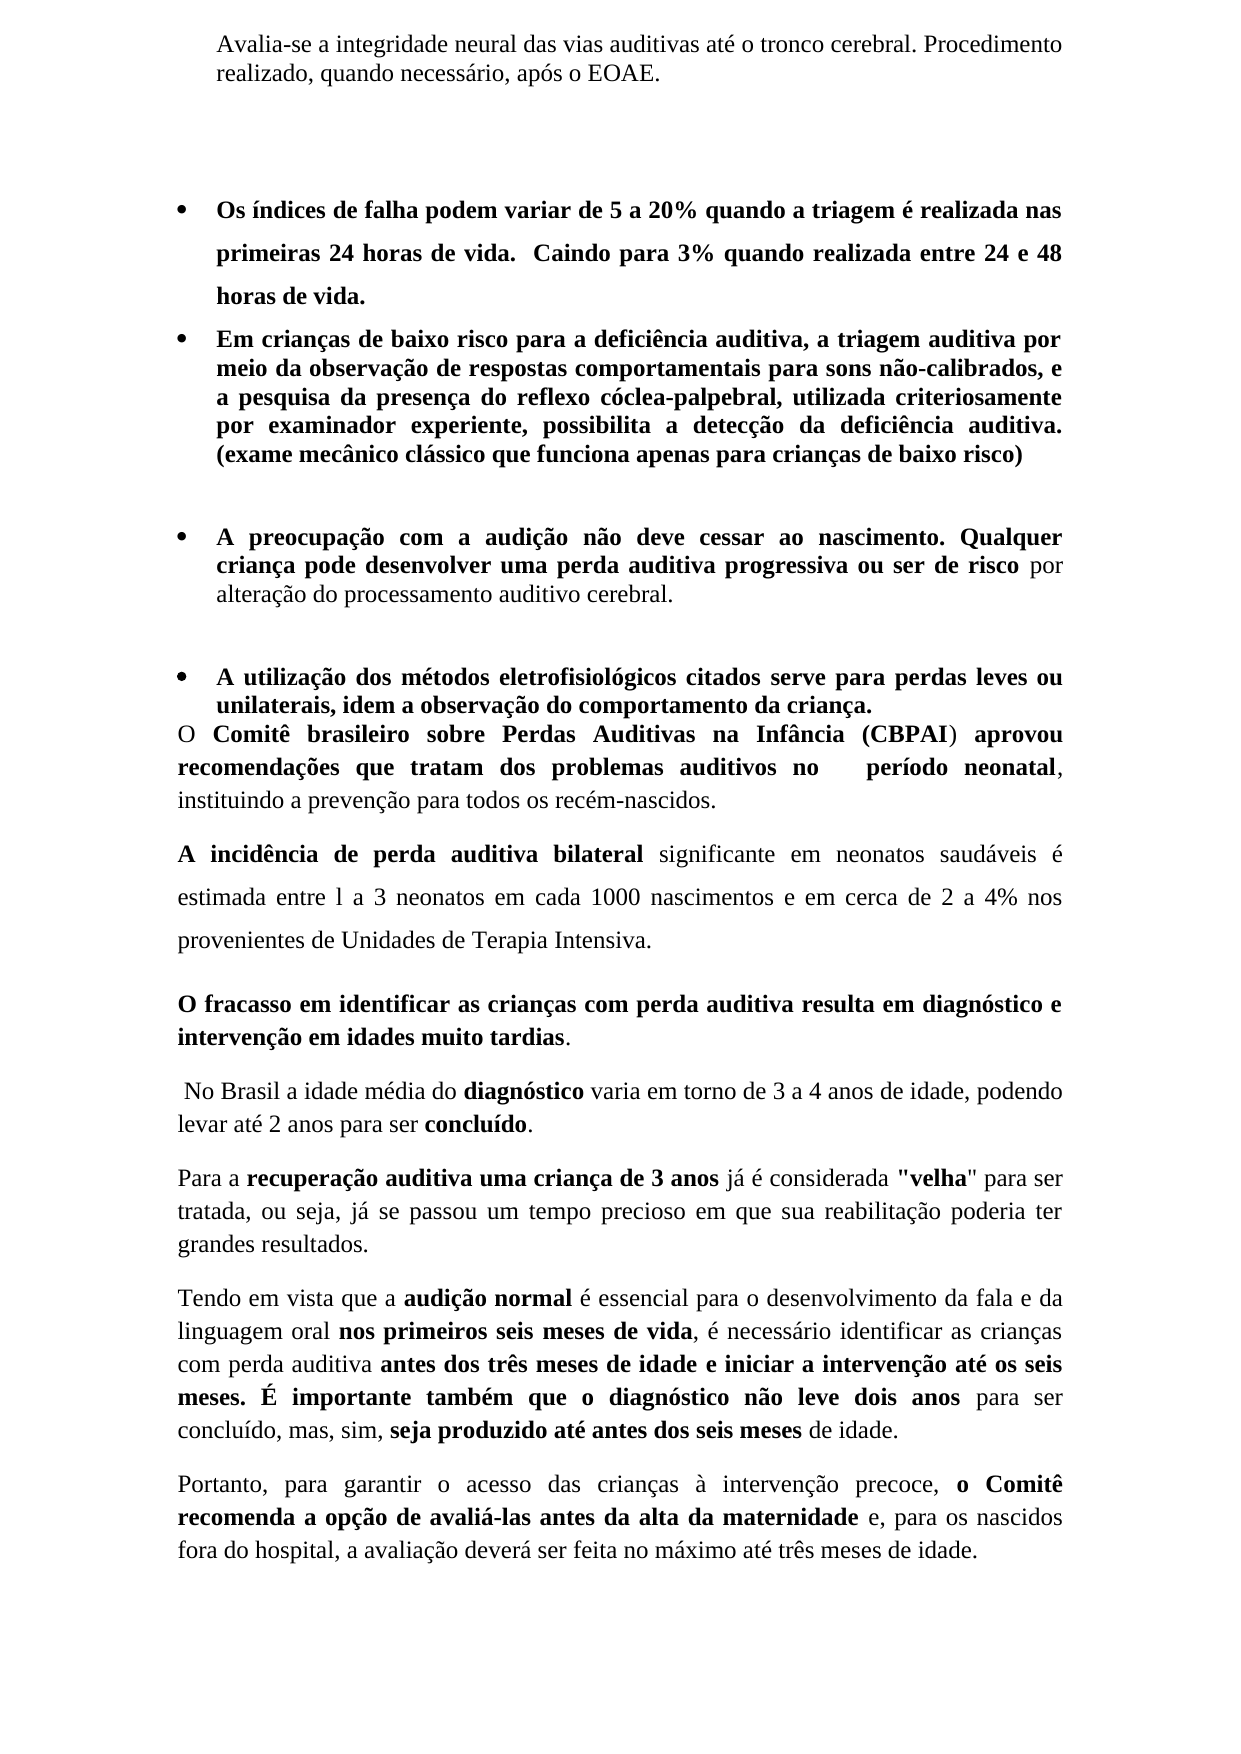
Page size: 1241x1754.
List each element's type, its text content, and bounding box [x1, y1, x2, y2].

text O fracasso em identificar as crianças com perda auditiva resulta em diagnóstico e intervenção em idades muito tardias. [177, 989, 1063, 1051]
text Para a recuperação auditiva uma criança de 3 anos já é considerada "velha" para ser tratada, ou seja, já se passou um tempo precioso em que sua reabilitação poderia ter grandes resultados. [177, 1163, 1063, 1258]
text O Comitê brasileiro sobre Perdas Auditivas na Infância (CBPAI) aprovou recomendações que tratam dos problemas auditivos no período neonatal, instituindo a prevenção para todos os recém-nascidos. [177, 719, 1063, 814]
list A preocupação com a audição não deve cessar ao nascimento. Qualquer criança pode desenvolver uma perda auditiva progressiva ou ser de risco por alteração do processamento auditivo cerebral. [177, 522, 1063, 608]
list Em crianças de baixo risco para a deficiência auditiva, a triagem auditiva por meio da observação de respostas comportamentais para sons não-calibrados, e a pesquisa da presença do reflexo cóclea-palpebral, utilizada criteriosamente por examinador experiente, possibilita a detecção da deficiência auditiva. (exame mecânico clássico que funciona apenas para crianças de baixo risco) [177, 324, 1063, 468]
text Portanto, para garantir o acesso das crianças à intervenção precoce, o Comitê recomenda a opção de avaliá-las antes da alta da maternidade e, para os nascidos fora do hospital, a avaliação deverá ser feita no máximo até três meses de idade. [177, 1469, 1063, 1564]
text A incidência de perda auditiva bilateral significante em neonatos saudáveis é estimada entre l a 3 neonatos em cada 1000 nascimentos e em cerca de 2 a 4% nos provenientes de Unidades de Terapia Intensiva. [177, 839, 1063, 954]
text No Brasil a idade média do diagnóstico varia em torno de 3 a 4 anos de idade, podendo levar até 2 anos para ser concluído. [177, 1076, 1063, 1138]
list Os índices de falha podem variar de 5 a 20% quando a triagem é realizada nas primeiras 24 horas de vida. Caindo para 3% quando realizada entre 24 e 48 horas de vida. [177, 195, 1063, 310]
list A utilização dos métodos eletrofisiológicos citados serve para perdas leves ou unilaterais, idem a observação do comportamento da criança. [177, 662, 1063, 719]
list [177, 29, 1063, 87]
text Tendo em vista que a audição normal é essencial para o desenvolvimento da fala e da linguagem oral nos primeiros seis meses de vida, é necessário identificar as crianças com perda auditiva antes dos três meses de idade e iniciar a intervenção até os seis meses. É importante também que o diagnóstico não leve dois anos para ser concluído, mas, sim, seja produzido até antes dos seis meses de idade. [177, 1283, 1063, 1444]
